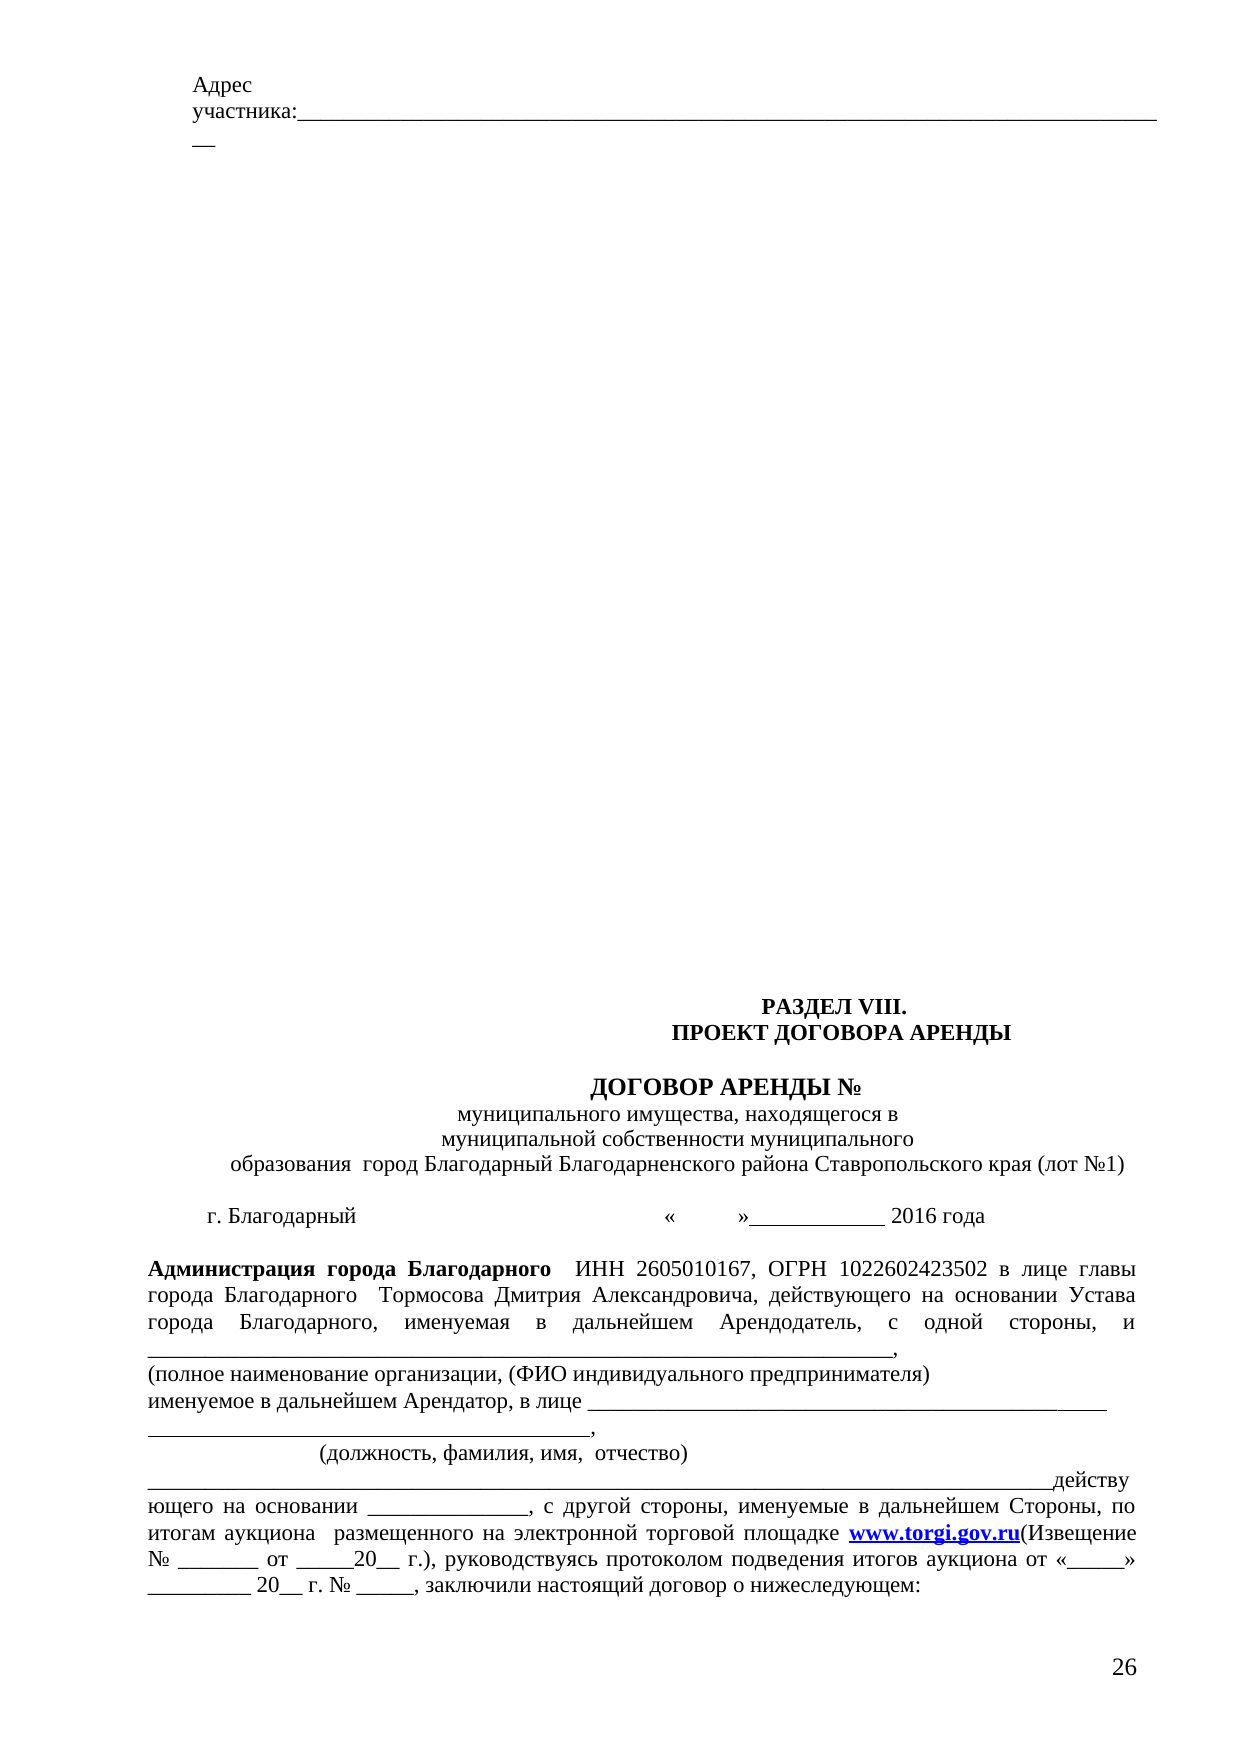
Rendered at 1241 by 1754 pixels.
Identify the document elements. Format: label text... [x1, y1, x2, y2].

text именуемое в дальнейшем Арендатор, в лице _________________________________________ , [148, 1387, 1137, 1439]
text Адрес участника:_____________________________________________________________________________ [192, 71, 1167, 150]
text образования город Благодарный Благодарненского района Ставропольского края (лот №1) [133, 1151, 1167, 1176]
text РАЗДЕЛ VIII. [472, 993, 1167, 1019]
text муниципальной собственности муниципального [133, 1126, 1167, 1151]
text Администрация города Благодарного ИНН 2605010167, ОГРН 1022602423502 в лице главы города Благодарного Тормосова Дмитрия Александровича, действующего на основании Устава города Благодарного, именуемая в дальнейшем Арендодатель, с одной стороны, и _________________________________________________________________, [148, 1255, 1137, 1360]
text (должность, фамилия, имя, отчество) [148, 1439, 1137, 1466]
text (полное наименование организации, (ФИО индивидуального предпринимателя) [148, 1360, 1137, 1387]
text г. Благодарный « » 2016 года [207, 1202, 1137, 1229]
text _______________________________________________________________________________действующего на основании ______________, с другой стороны, именуемые в дальнейшем Стороны, по итогам аукциона размещенного на электронной торговой площадке www.torgi.gov.ru(Извещение № _______ от _____20__ г.), руководствуясь протоколом подведения итогов аукциона от «_____» _________ 20__ г. № _____, заключили настоящий договор о нижеследующем: [148, 1466, 1137, 1598]
text муниципального имущества, находящегося в [133, 1101, 1167, 1126]
text ДОГОВОР АРЕНДЫ № [502, 1072, 1137, 1101]
text ПРОЕКТ ДОГОВОРА АРЕНДЫ [472, 1019, 1167, 1046]
